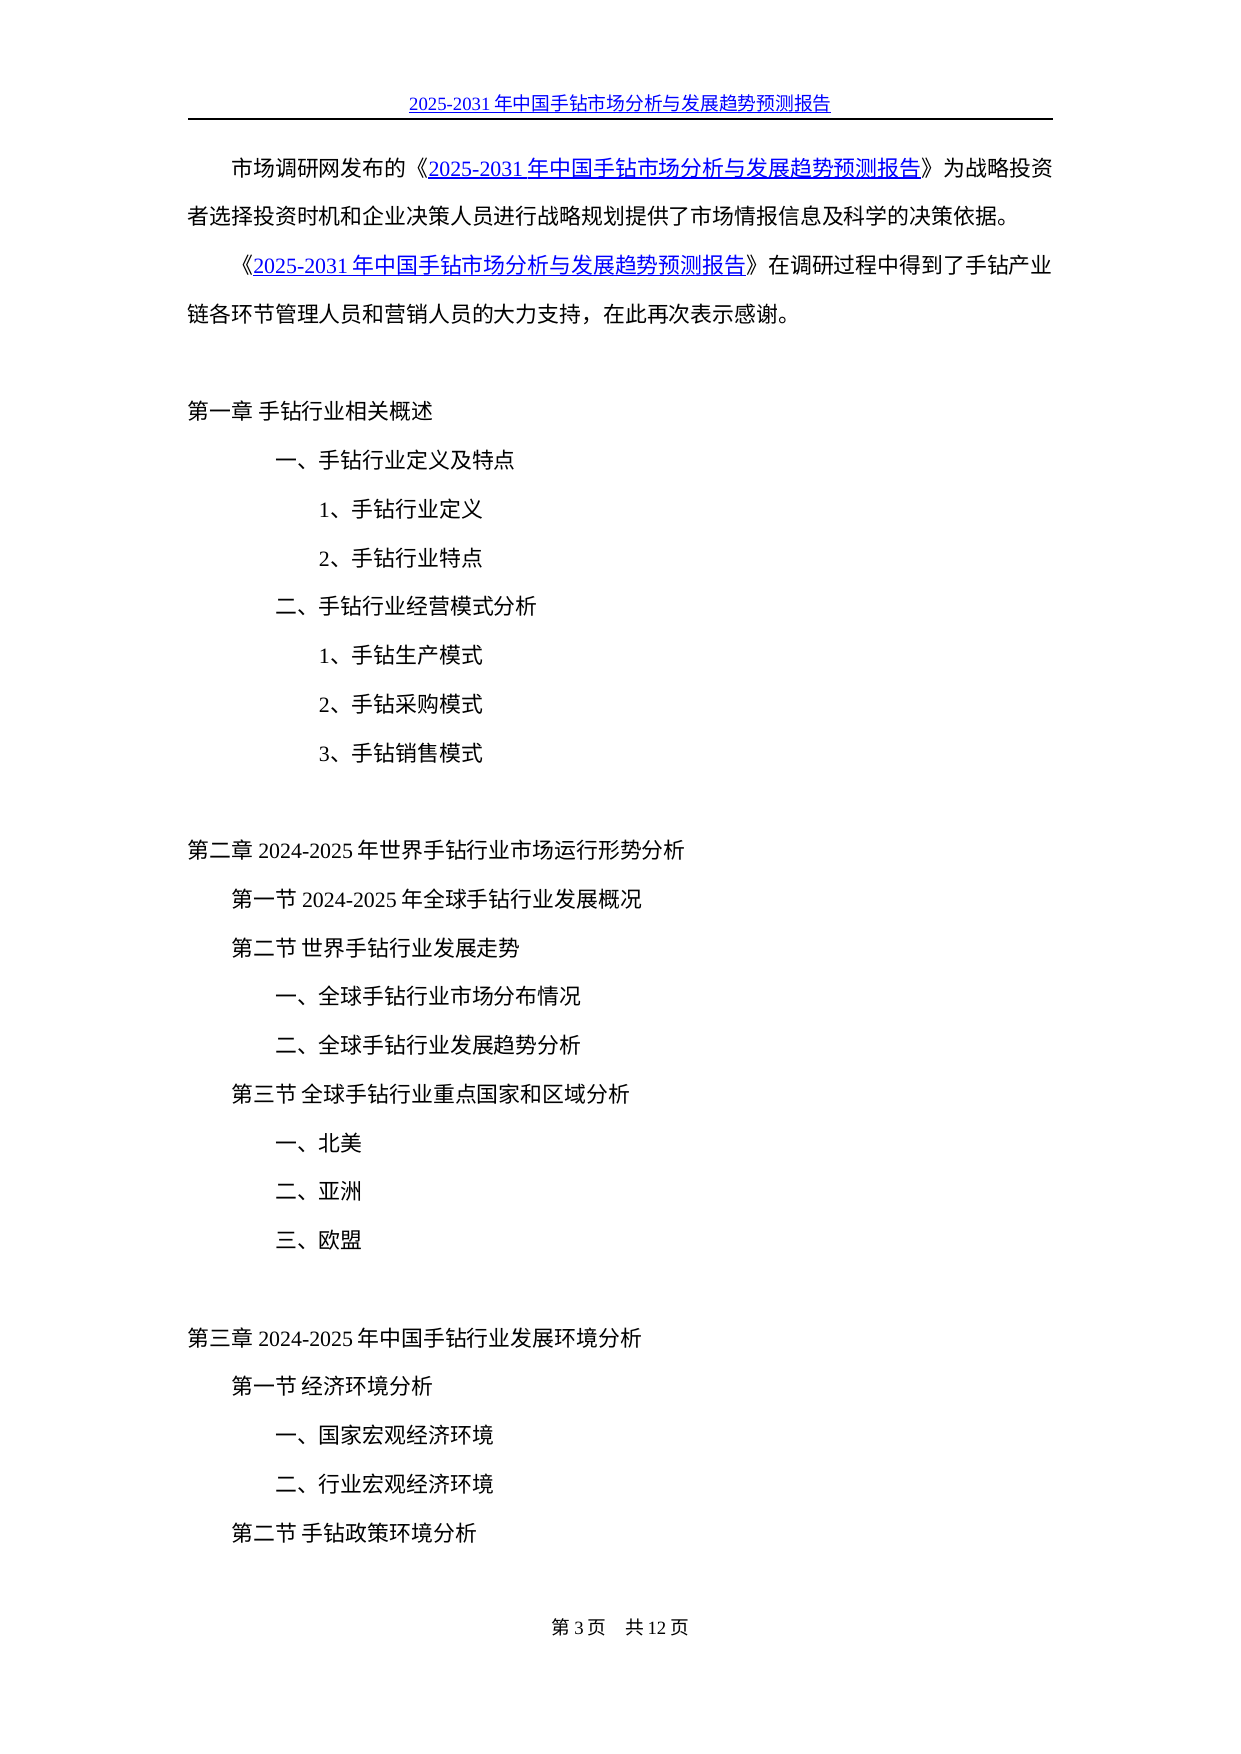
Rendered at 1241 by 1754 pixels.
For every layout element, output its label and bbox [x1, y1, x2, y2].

text [187, 150, 1053, 1548]
